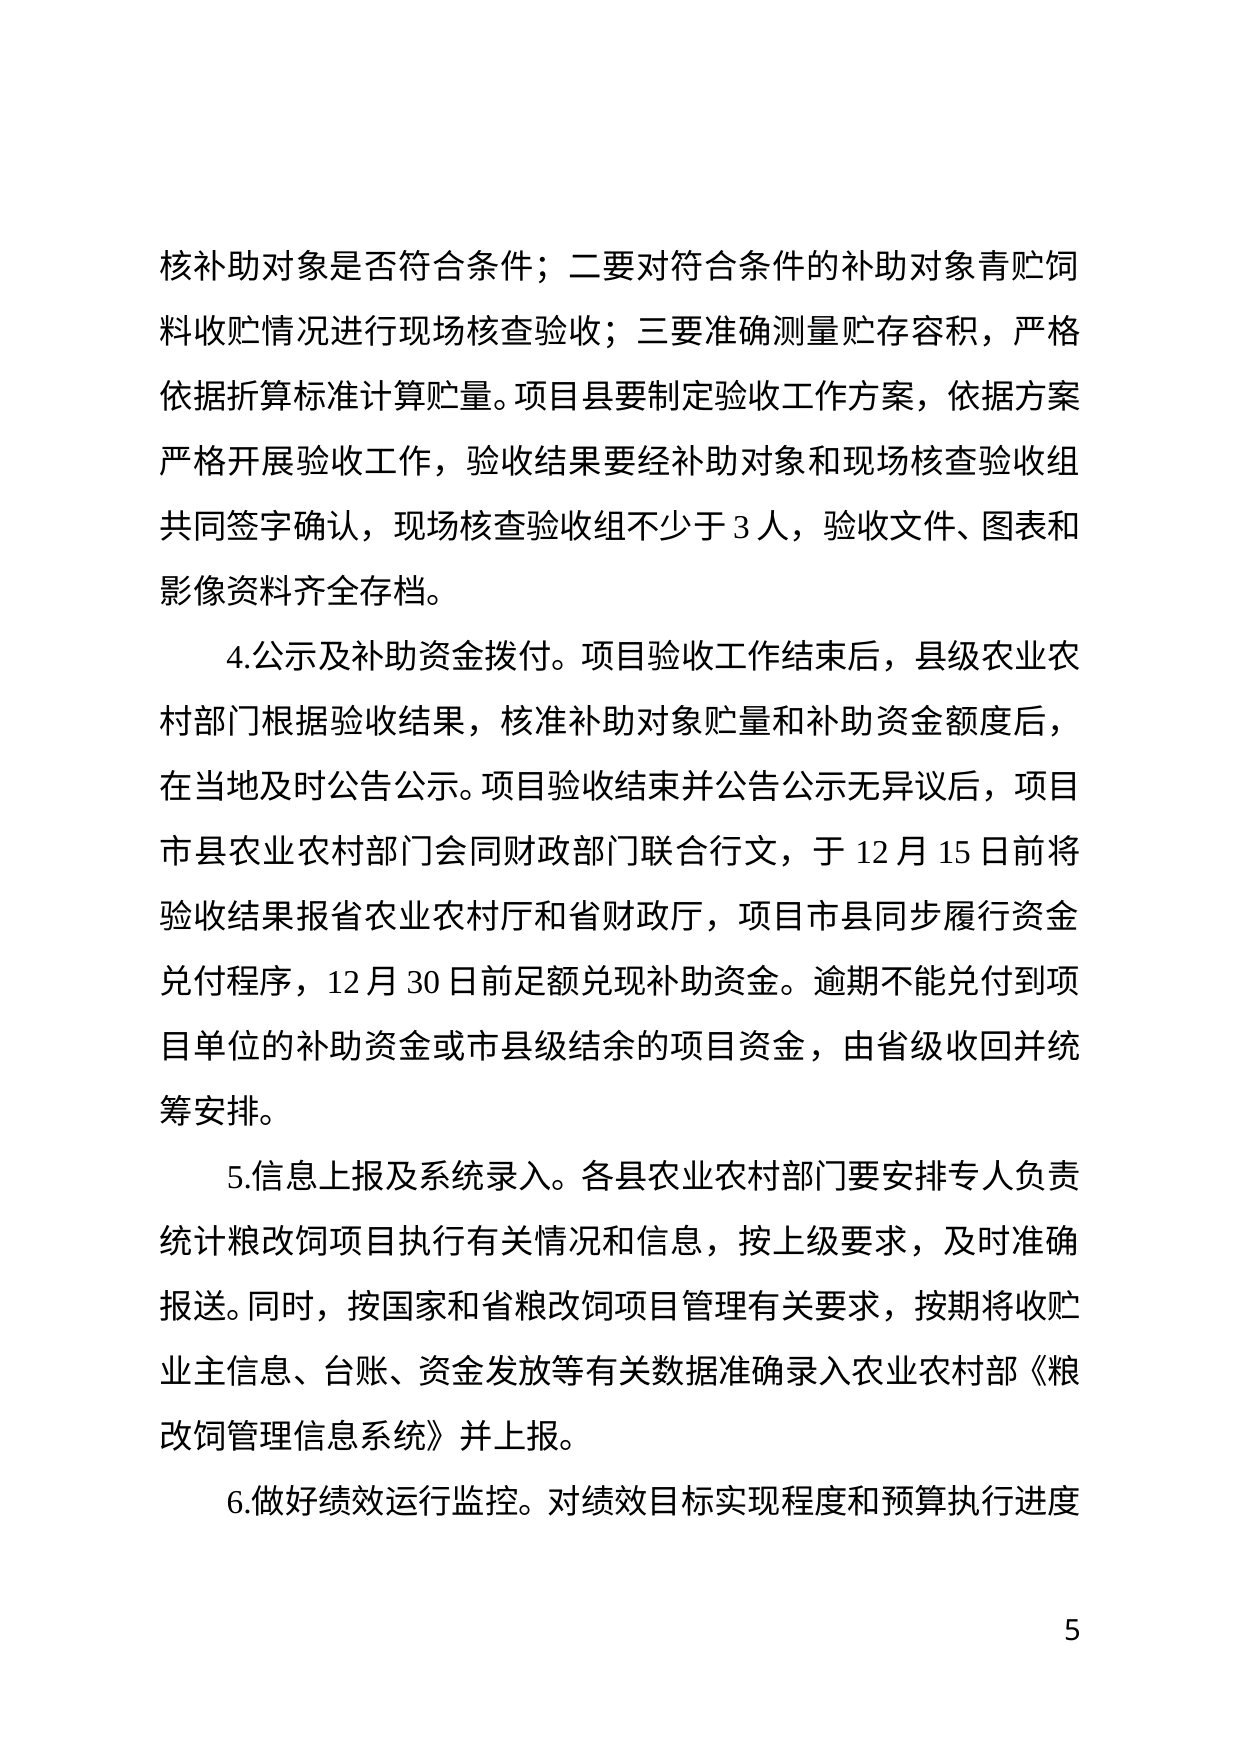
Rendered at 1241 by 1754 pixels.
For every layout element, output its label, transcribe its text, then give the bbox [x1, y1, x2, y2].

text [159, 231, 1081, 621]
text 5.信息上报及系统录入。各县农业农村部门要安排专人负责统计粮改饲项目执行有关情况和信息，按上级要求，及时准确报送。同时，按国家和省粮改饲项目管理有关要求，按期将收贮业主信息、台账、资金发放等有关数据准确录入农业农村部《粮改饲管理信息系统》并上报。 [159, 1141, 1081, 1466]
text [159, 1466, 1081, 1531]
text 4.公示及补助资金拨付。项目验收工作结束后，县级农业农村部门根据验收结果，核准补助对象贮量和补助资金额度后，在当地及时公告公示。项目验收结束并公告公示无异议后，项目市县农业农村部门会同财政部门联合行文，于12月15日前将验收结果报省农业农村厅和省财政厅，项目市县同步履行资金兑付程序，12月30日前足额兑现补助资金。逾期不能兑付到项目单位的补助资金或市县级结余的项目资金，由省级收回并统筹安排。 [159, 621, 1081, 1141]
